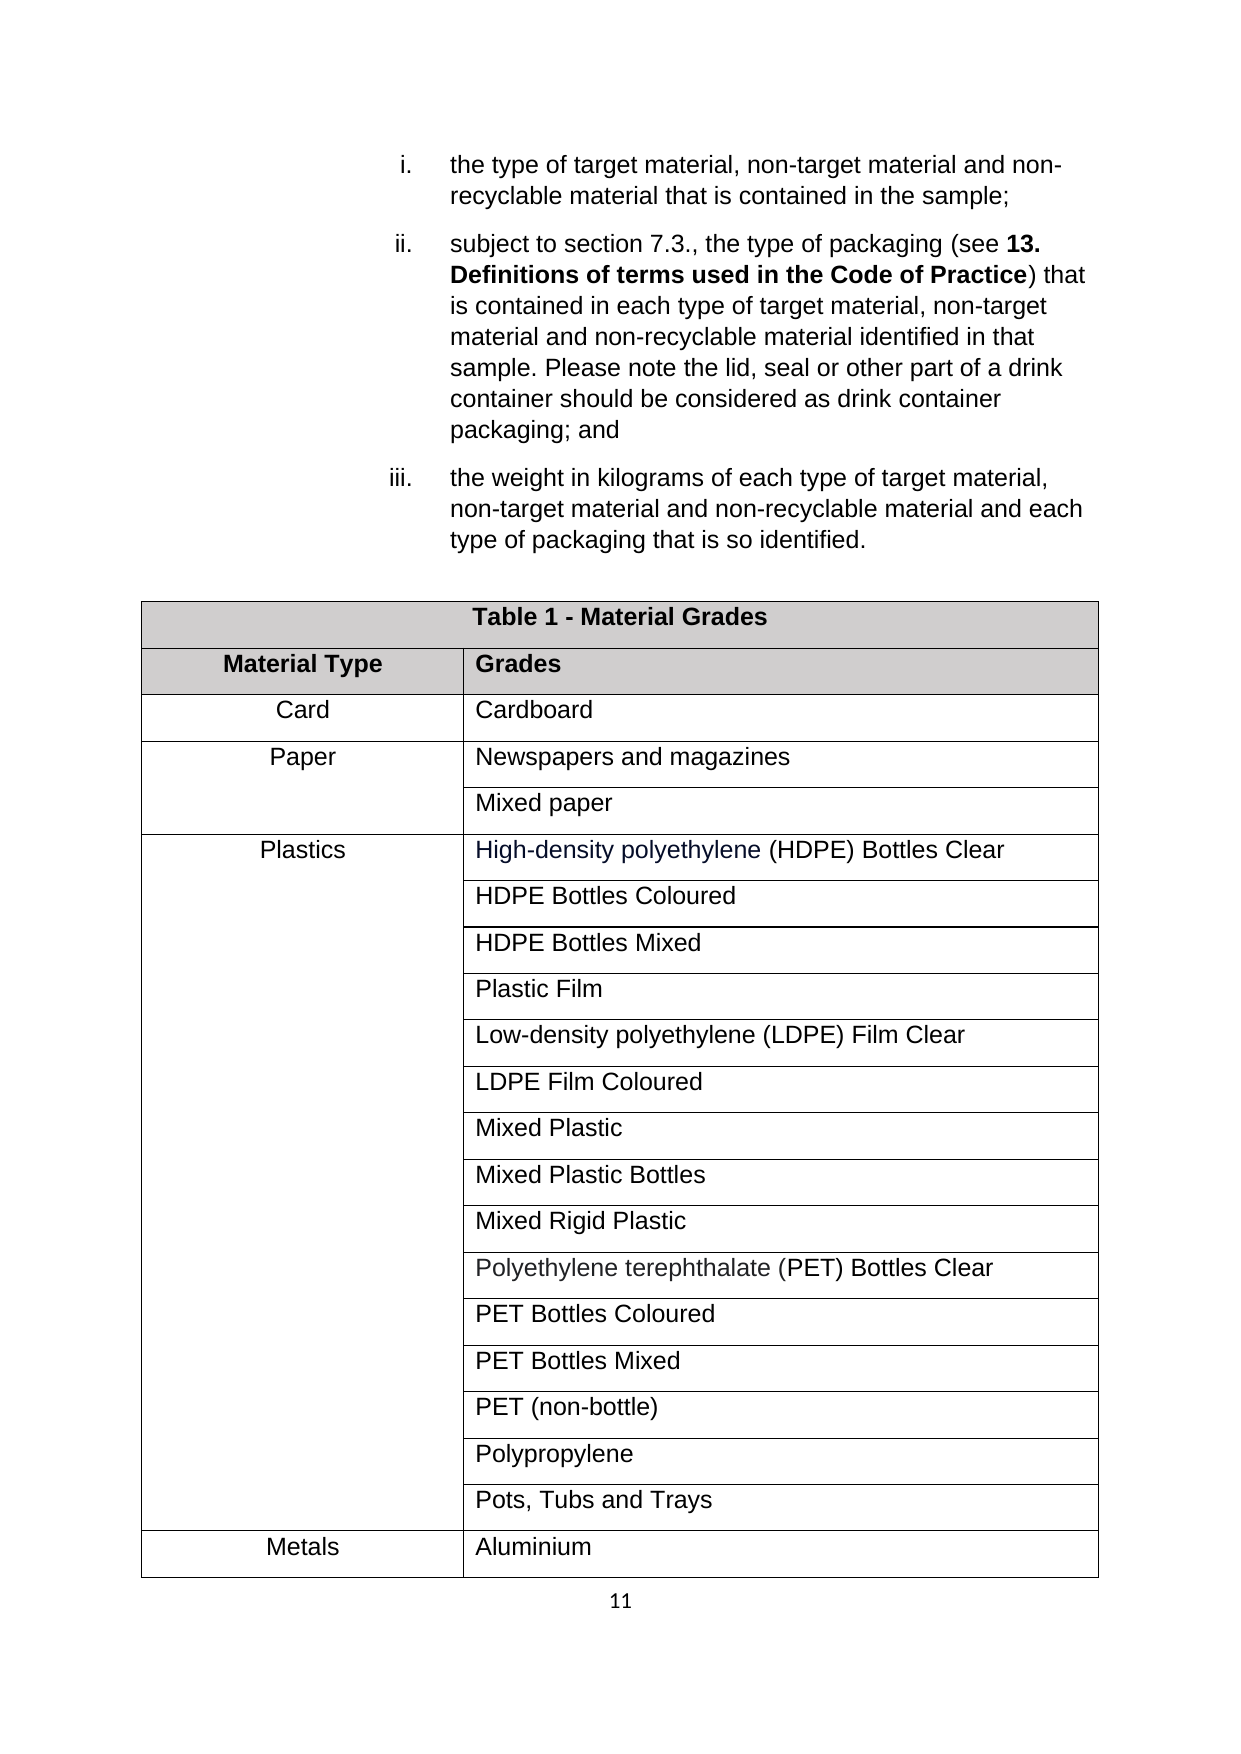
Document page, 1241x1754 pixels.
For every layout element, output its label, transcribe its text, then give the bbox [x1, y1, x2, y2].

table_cell PET Bottles Mixed [464, 1346, 1098, 1391]
table_cell Pots, Tubs and Trays [464, 1485, 1098, 1530]
table_cell Mixed paper [464, 788, 1098, 833]
table_cell Mixed Rigid Plastic [464, 1206, 1098, 1252]
table_cell LDPE Film Coloured [464, 1067, 1098, 1112]
table_cell HDPE Bottles Coloured [464, 881, 1098, 926]
table_cell Newspapers and magazines [464, 742, 1098, 787]
table_cell Plastics [142, 835, 463, 1530]
table_cell Cardboard [464, 695, 1098, 741]
table_cell Plastic Film [464, 974, 1098, 1019]
table_cell HDPE Bottles Mixed [464, 928, 1098, 973]
table_cell Grades [464, 649, 1098, 694]
list the weight in kilograms of each type of target material, non-target material and non-recyclable material and each type of packaging that is so identified. [412, 463, 1090, 553]
table_cell Low-density polyethylene (LDPE) Film Clear [464, 1020, 1098, 1066]
table_cell PET (non-bottle) [464, 1392, 1098, 1437]
table_cell Paper [142, 742, 463, 833]
table_cell Metals [142, 1531, 463, 1577]
list the type of target material, non-target material and non-recyclable material that is contained in the sample; [412, 150, 1090, 210]
table_cell Polyethylene terephthalate (PET) Bottles Clear [464, 1253, 1098, 1298]
table_cell Material Type [142, 649, 463, 694]
table_cell High-density polyethylene (HDPE) Bottles Clear [464, 835, 1098, 880]
list subject to section 7.3., the type of packaging (see 13. Definitions of terms used in the Code of Practice) that is contained in each type of target material, non-target material and non-recyclable material identified in that sample. Please note the lid, seal or other part of a drink container should be considered as drink container packaging; and [412, 229, 1090, 444]
table_cell Aluminium [464, 1531, 1098, 1577]
table_header Table 1 - Material Grades [142, 602, 1098, 648]
table_cell Polypropylene [464, 1439, 1098, 1484]
table_cell Mixed Plastic [464, 1113, 1098, 1159]
table_cell PET Bottles Coloured [464, 1299, 1098, 1344]
table_cell Mixed Plastic Bottles [464, 1160, 1098, 1205]
table_cell Card [142, 695, 463, 741]
